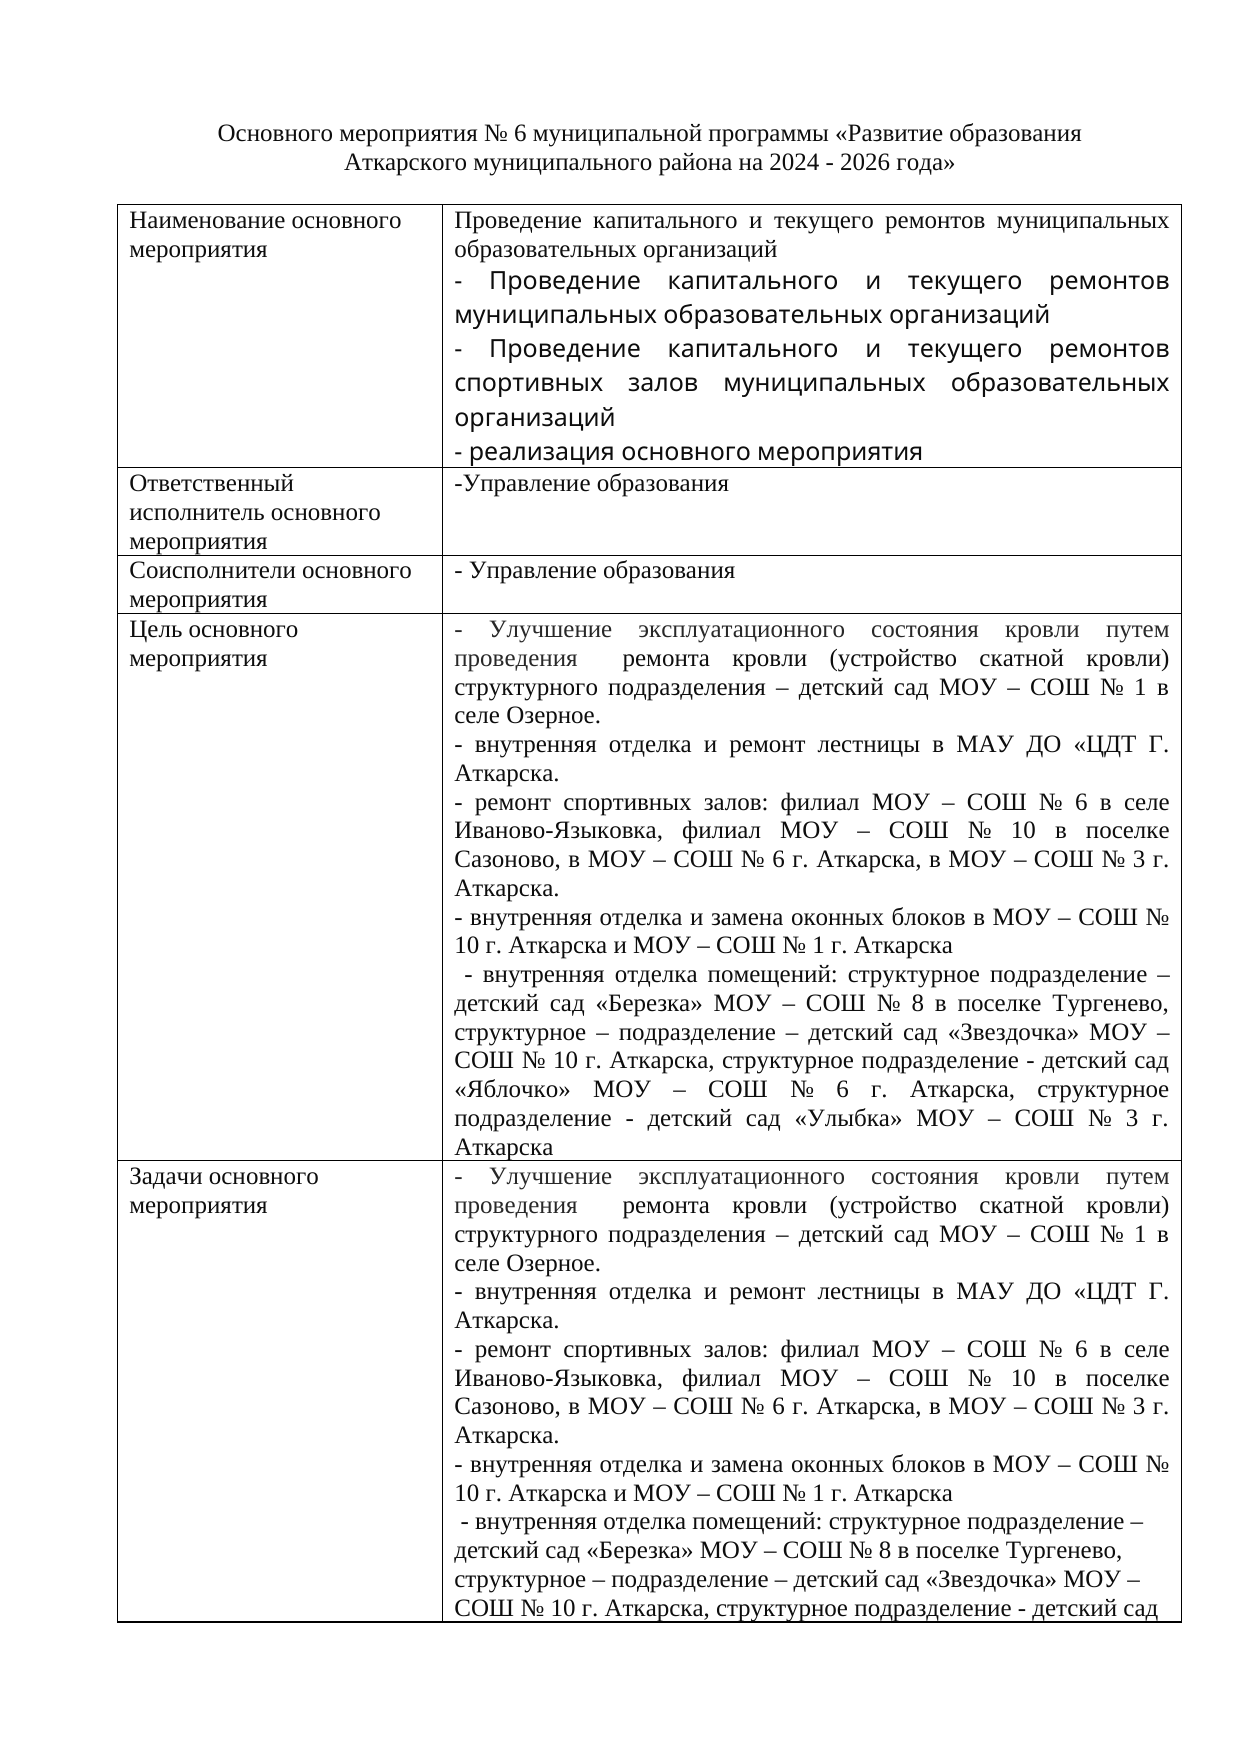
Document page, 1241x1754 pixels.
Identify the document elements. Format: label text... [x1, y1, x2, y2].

table_cell Ответственный исполнитель основного мероприятия [118, 468, 442, 554]
table_header Наименование основного мероприятия [118, 205, 442, 467]
table_cell Цель основного мероприятия [118, 614, 442, 1160]
table_cell Соисполнители основного мероприятия [118, 556, 442, 613]
text Основного мероприятия № 6 муниципальной программы «Развитие образования Аткарского муниципального района на 2024 - 2026 года» [177, 118, 1122, 176]
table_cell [443, 1161, 1181, 1621]
table_header Проведение капитального и текущего ремонтов муниципальных образовательных организаций - Проведение капитального и текущего ремонтов муниципальных образовательных организаций - Проведение капитального и текущего ремонтов спортивных залов муниципальных образовательных организаций - реализация основного мероприятия [443, 205, 1181, 467]
table_cell -Управление образования [443, 468, 1181, 554]
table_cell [118, 1161, 442, 1621]
table_cell - Управление образования [443, 556, 1181, 613]
